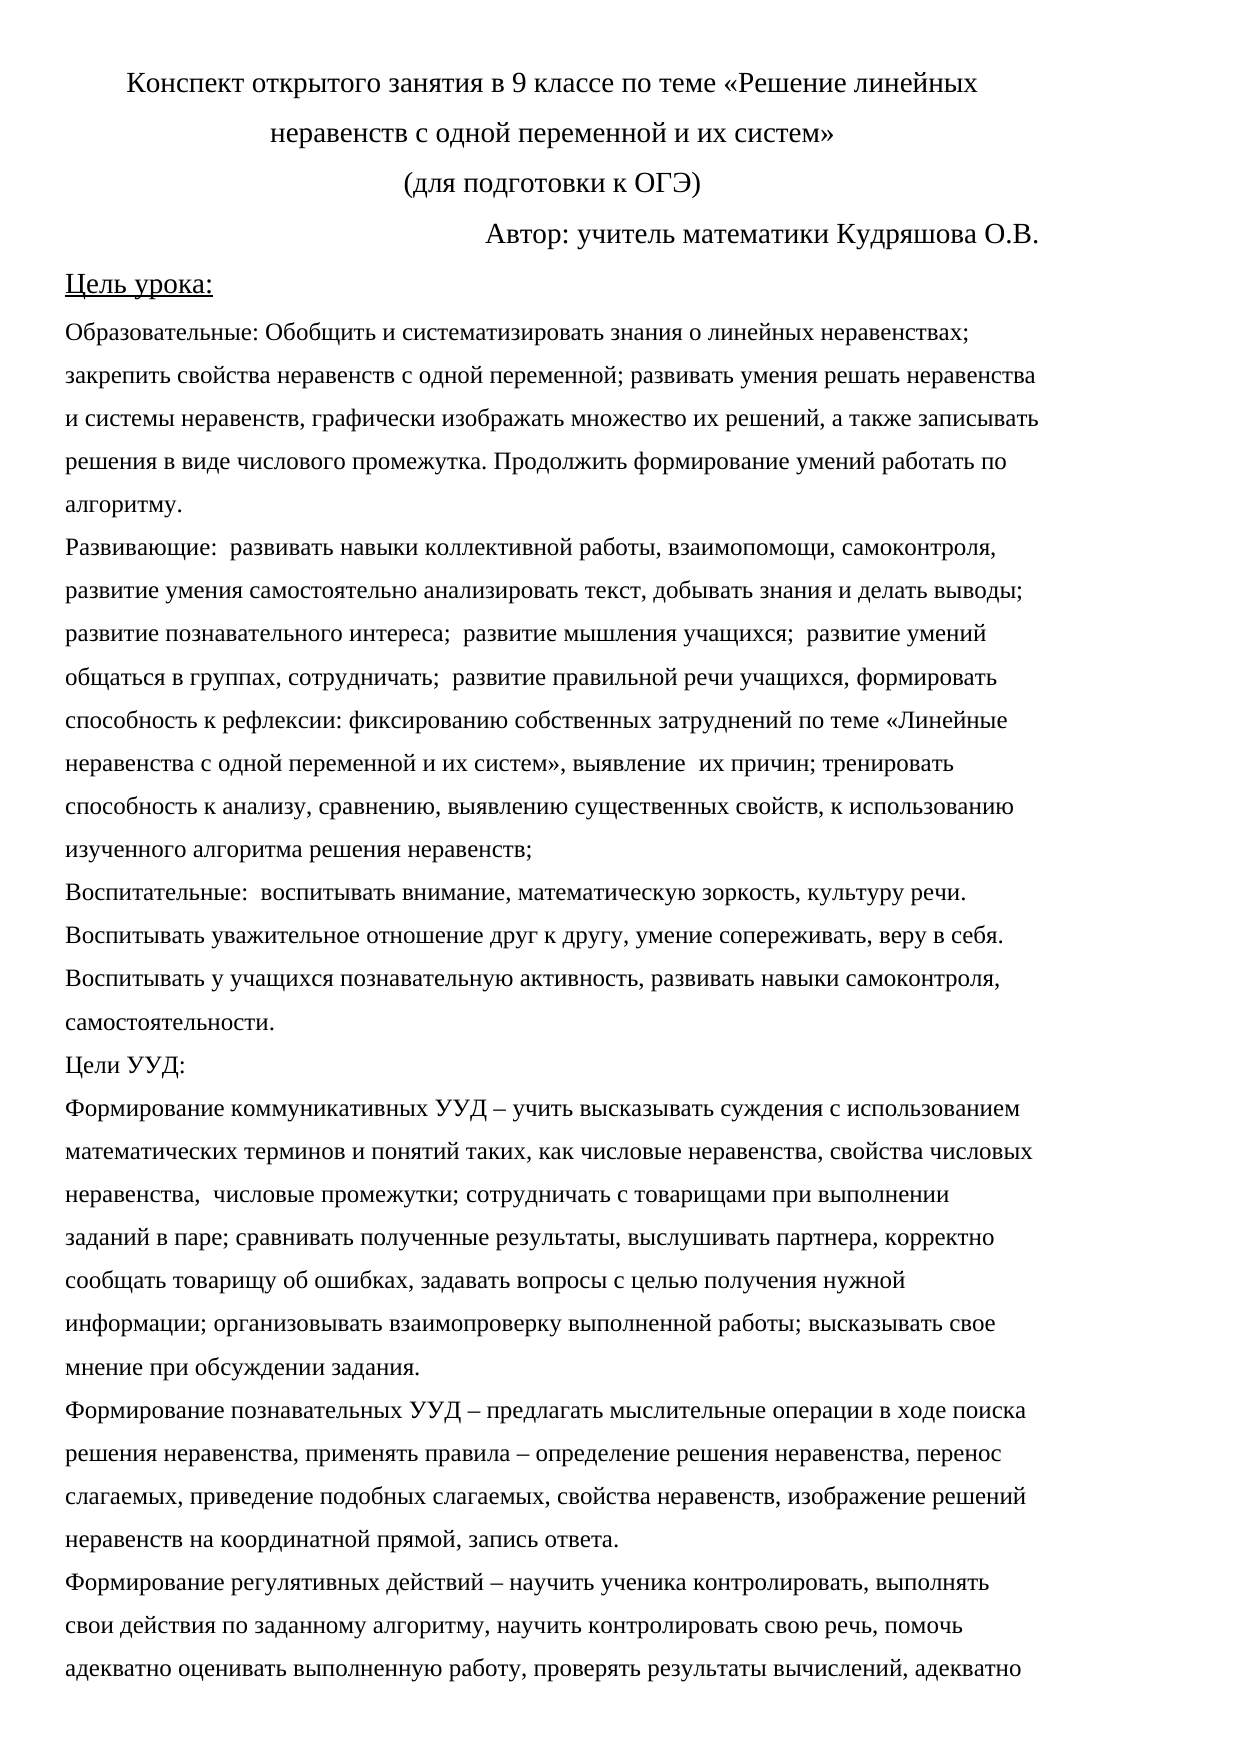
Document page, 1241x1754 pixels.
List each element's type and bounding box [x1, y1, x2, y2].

table_header [54, 65, 1051, 1682]
